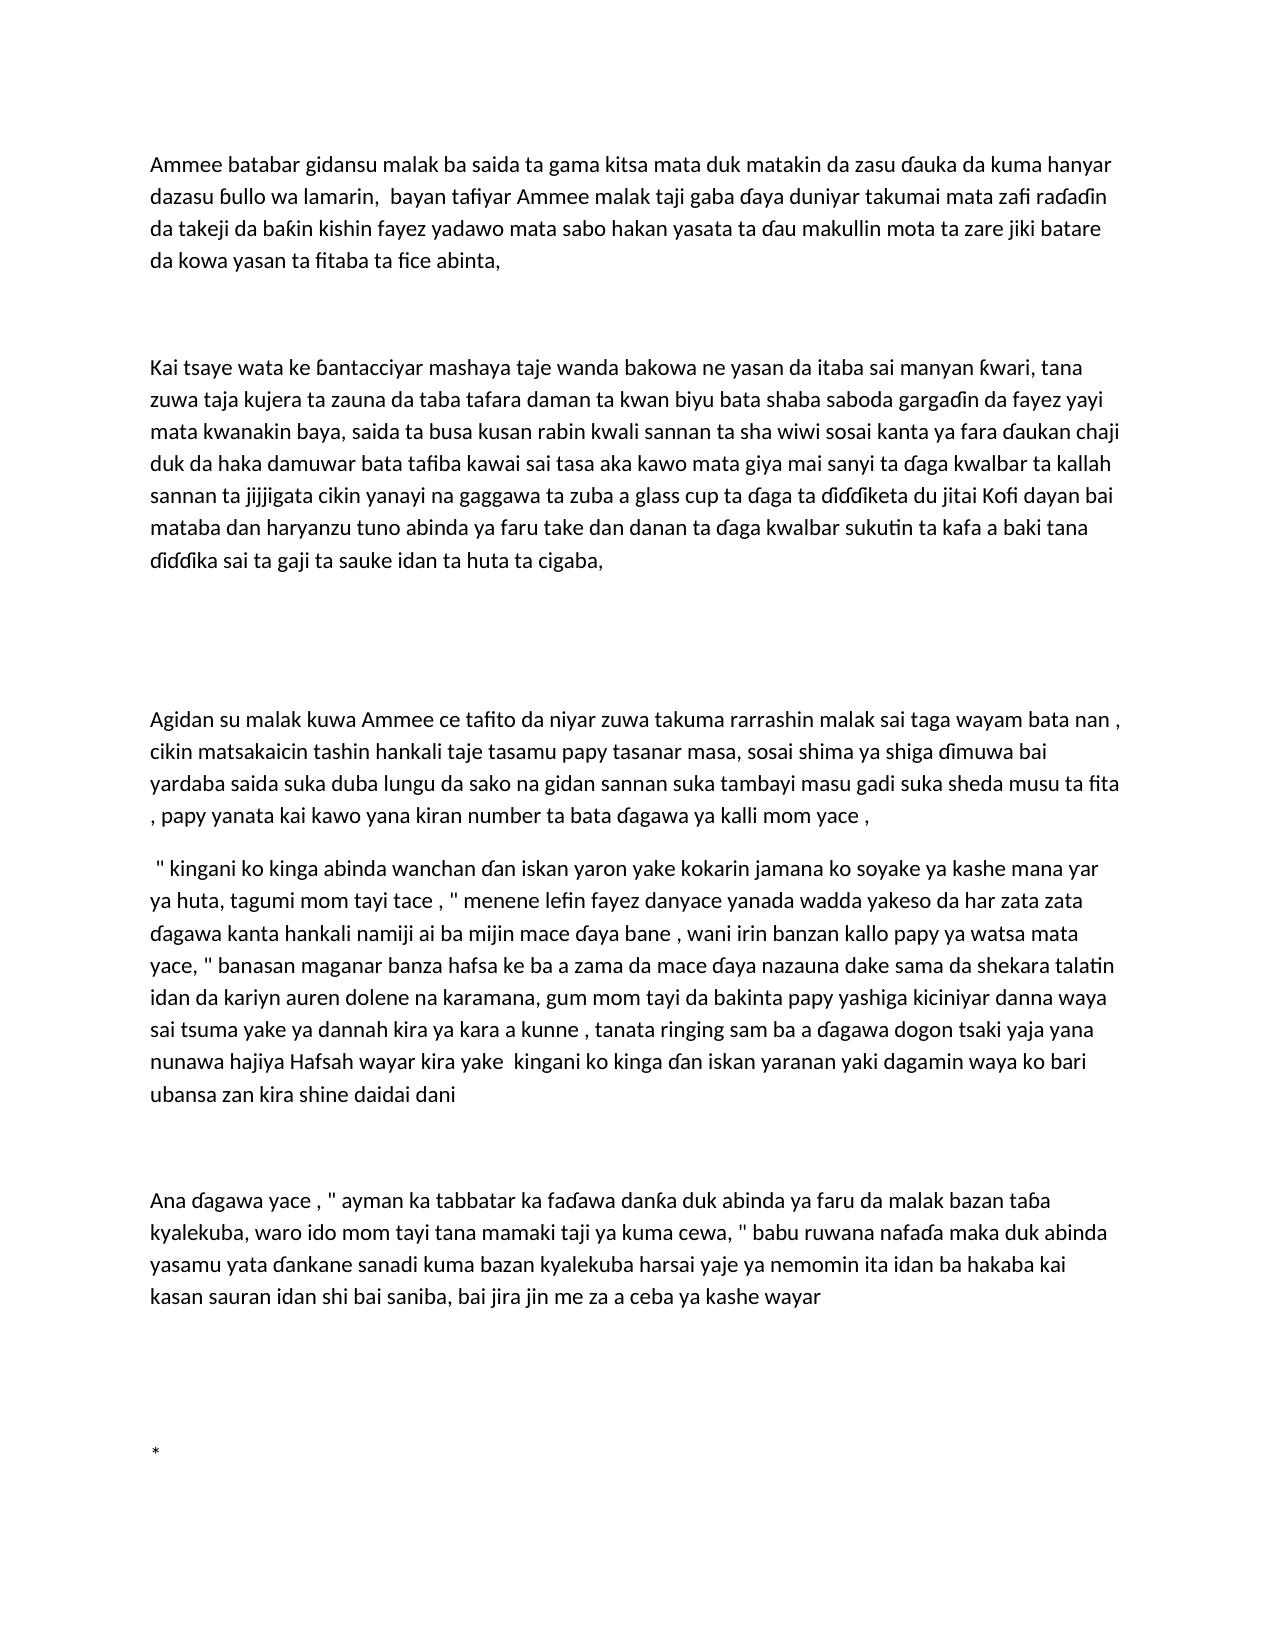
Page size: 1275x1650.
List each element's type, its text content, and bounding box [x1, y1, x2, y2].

text Kai tsaye wata ke ɓantacciyar mashaya taje wanda bakowa ne yasan da itaba sai manyan ƙwari, tana zuwa taja kujera ta zauna da taba tafara daman ta kwan biyu bata shaba saboda gargaɗin da fayez yayi mata kwanakin baya, saida ta busa kusan rabin kwali sannan ta sha wiwi sosai kanta ya fara ɗaukan chaji duk da haka damuwar bata tafiba kawai sai tasa aka kawo mata giya mai sanyi ta ɗaga kwalbar ta kallah sannan ta jijjigata cikin yanayi na gaggawa ta zuba a glass cup ta ɗaga ta ɗiɗɗiketa du jitai Kofi dayan bai mataba dan haryanzu tuno abinda ya faru take dan danan ta ɗaga kwalbar sukutin ta kafa a baki tana ɗiɗɗika sai ta gaji ta sauke idan ta huta ta cigaba, [150, 353, 1125, 574]
text " kingani ko kinga abinda wanchan ɗan iskan yaron yake kokarin jamana ko soyake ya kashe mana ƴar ya huta, tagumi mom tayi tace , " menene lefin fayez danyace yanada wadda yakeso da har zata zata ɗagawa kanta hankali namiji ai ba mijin mace ɗaya bane , wani irin banzan kallo papy ya watsa mata yace, " banasan maganar banza hafsa ke ba a zama da mace ɗaya nazauna dake sama da shekara talatin idan da kariyn auren dolene na karamana, gum mom tayi da bakinta papy yashiga kiciniyar danna waya sai tsuma yake ya dannah kira ya kara a kunne , tanata ringing sam ba a ɗagawa dogon tsaki yaja yana nunawa hajiya Hafsah wayar kira yake kingani ko kinga ɗan iskan yaranan yaki dagamin waya ko bari ubansa zan kira shine daidai dani [150, 854, 1125, 1108]
text Agidan su malak kuwa Ammee ce tafito da niyar zuwa takuma rarrashin malak sai taga wayam bata nan , cikin matsakaicin tashin hankali taje tasamu papy tasanar masa, sosai shima ya shiga ɗimuwa bai yardaba saida suka duba lungu da sako na gidan sannan suka tambayi masu gadi suka sheda musu ta fita , papy yanata kai kawo yana kiran number ta bata ɗagawa ya kalli mom yace , [150, 705, 1125, 829]
text Ana ɗagawa yace , " ayman ka tabbatar ka faɗawa danƙa duk abinda ya faru da malak bazan taɓa kyalekuba, waro ido mom tayi tana mamaki taji ya kuma cewa, " babu ruwana nafaɗa maka duk abinda yasamu ƴata ɗankane sanadi kuma bazan kyalekuba harsai yaje ya nemomin ita idan ba hakaba kai kasan sauran idan shi bai saniba, bai jira jin me za a ceba ya kashe wayar [150, 1186, 1125, 1310]
text Ammee batabar gidansu malak ba saida ta gama kitsa mata duk matakin da zasu ɗauka da kuma hanyar dazasu ɓullo wa lamarin, bayan tafiyar Ammee malak taji gaba ɗaya duniyar takumai mata zafi raɗaɗin da takeji da baƙin kishin fayez yadawo mata sabo hakan yasata ta ɗau makullin mota ta zare jiki batare da kowa yasan ta fitaba ta fice abinta, [150, 150, 1125, 274]
text * [150, 1441, 1125, 1469]
